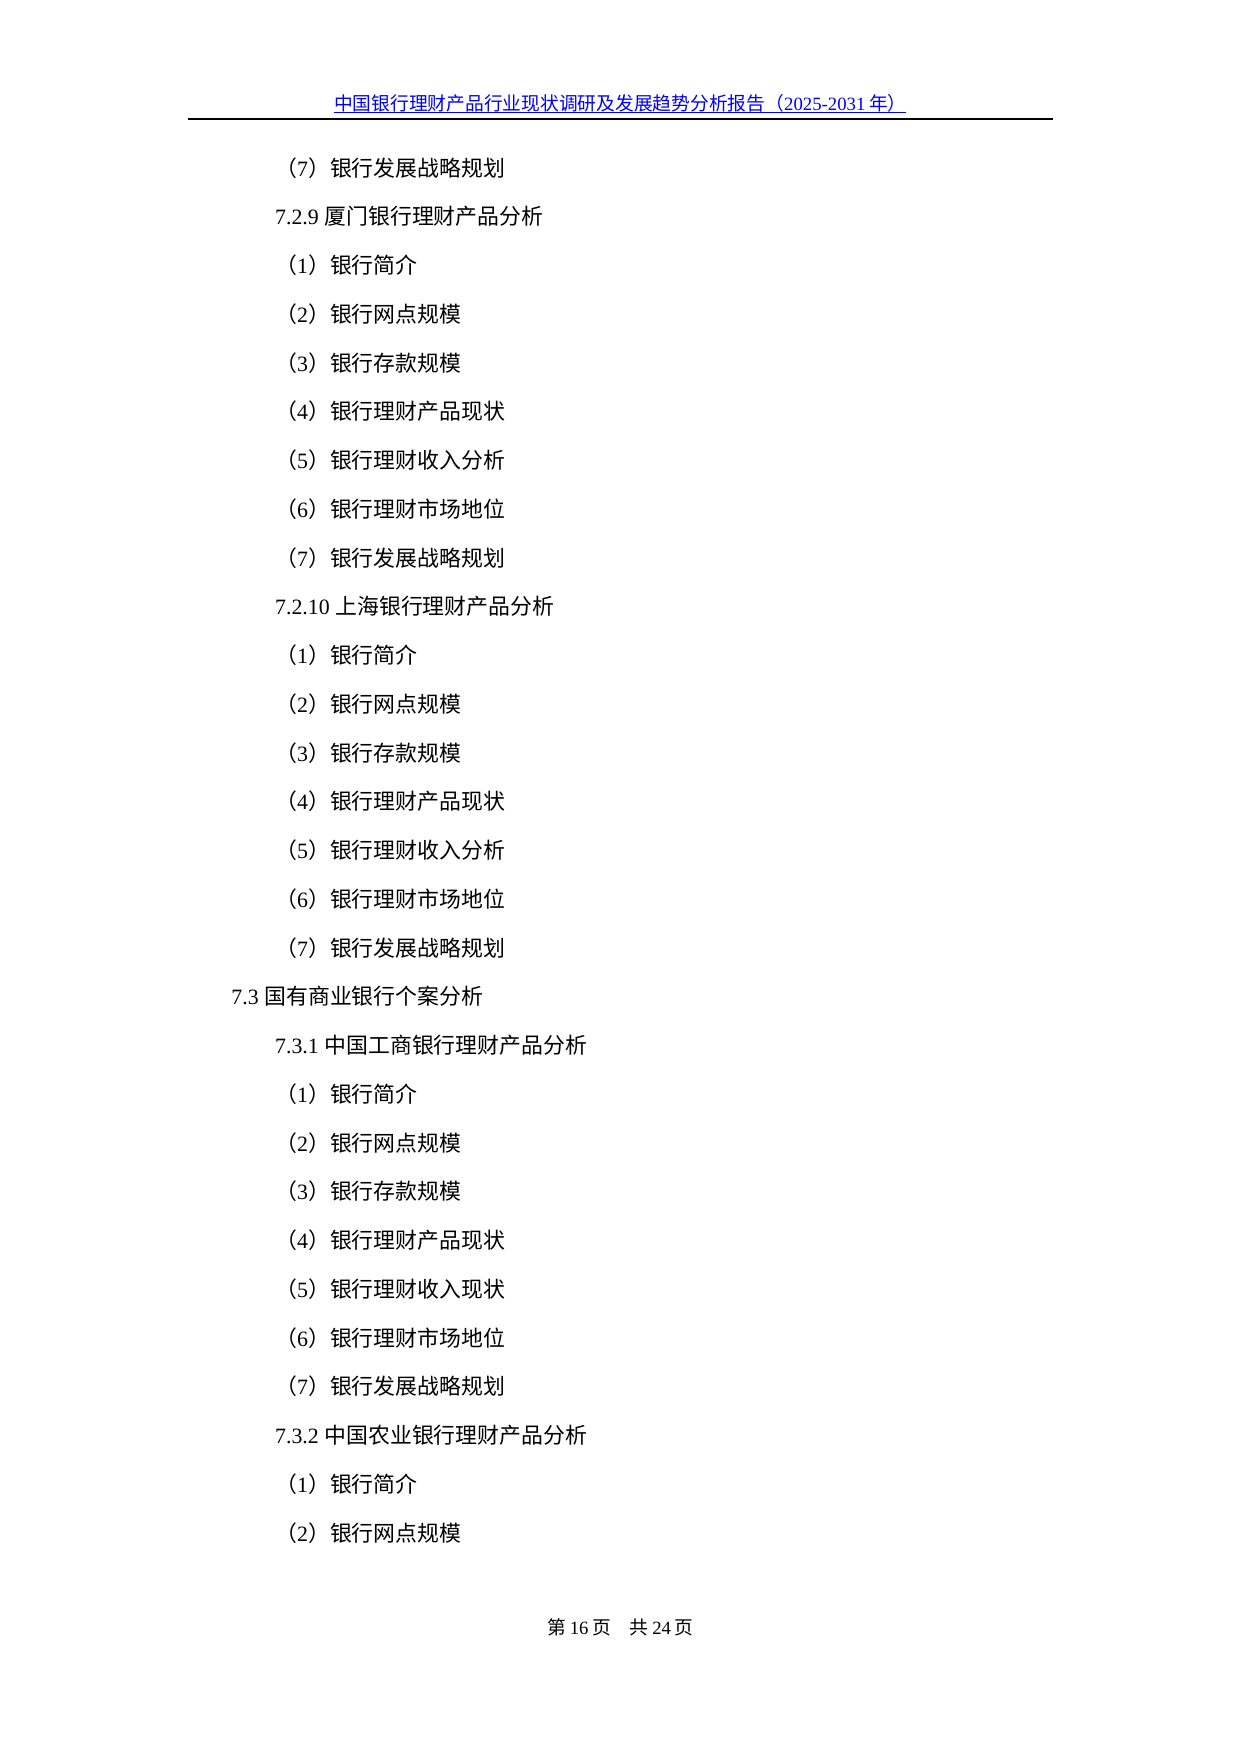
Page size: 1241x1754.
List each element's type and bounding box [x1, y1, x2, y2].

text [187, 150, 1053, 1548]
